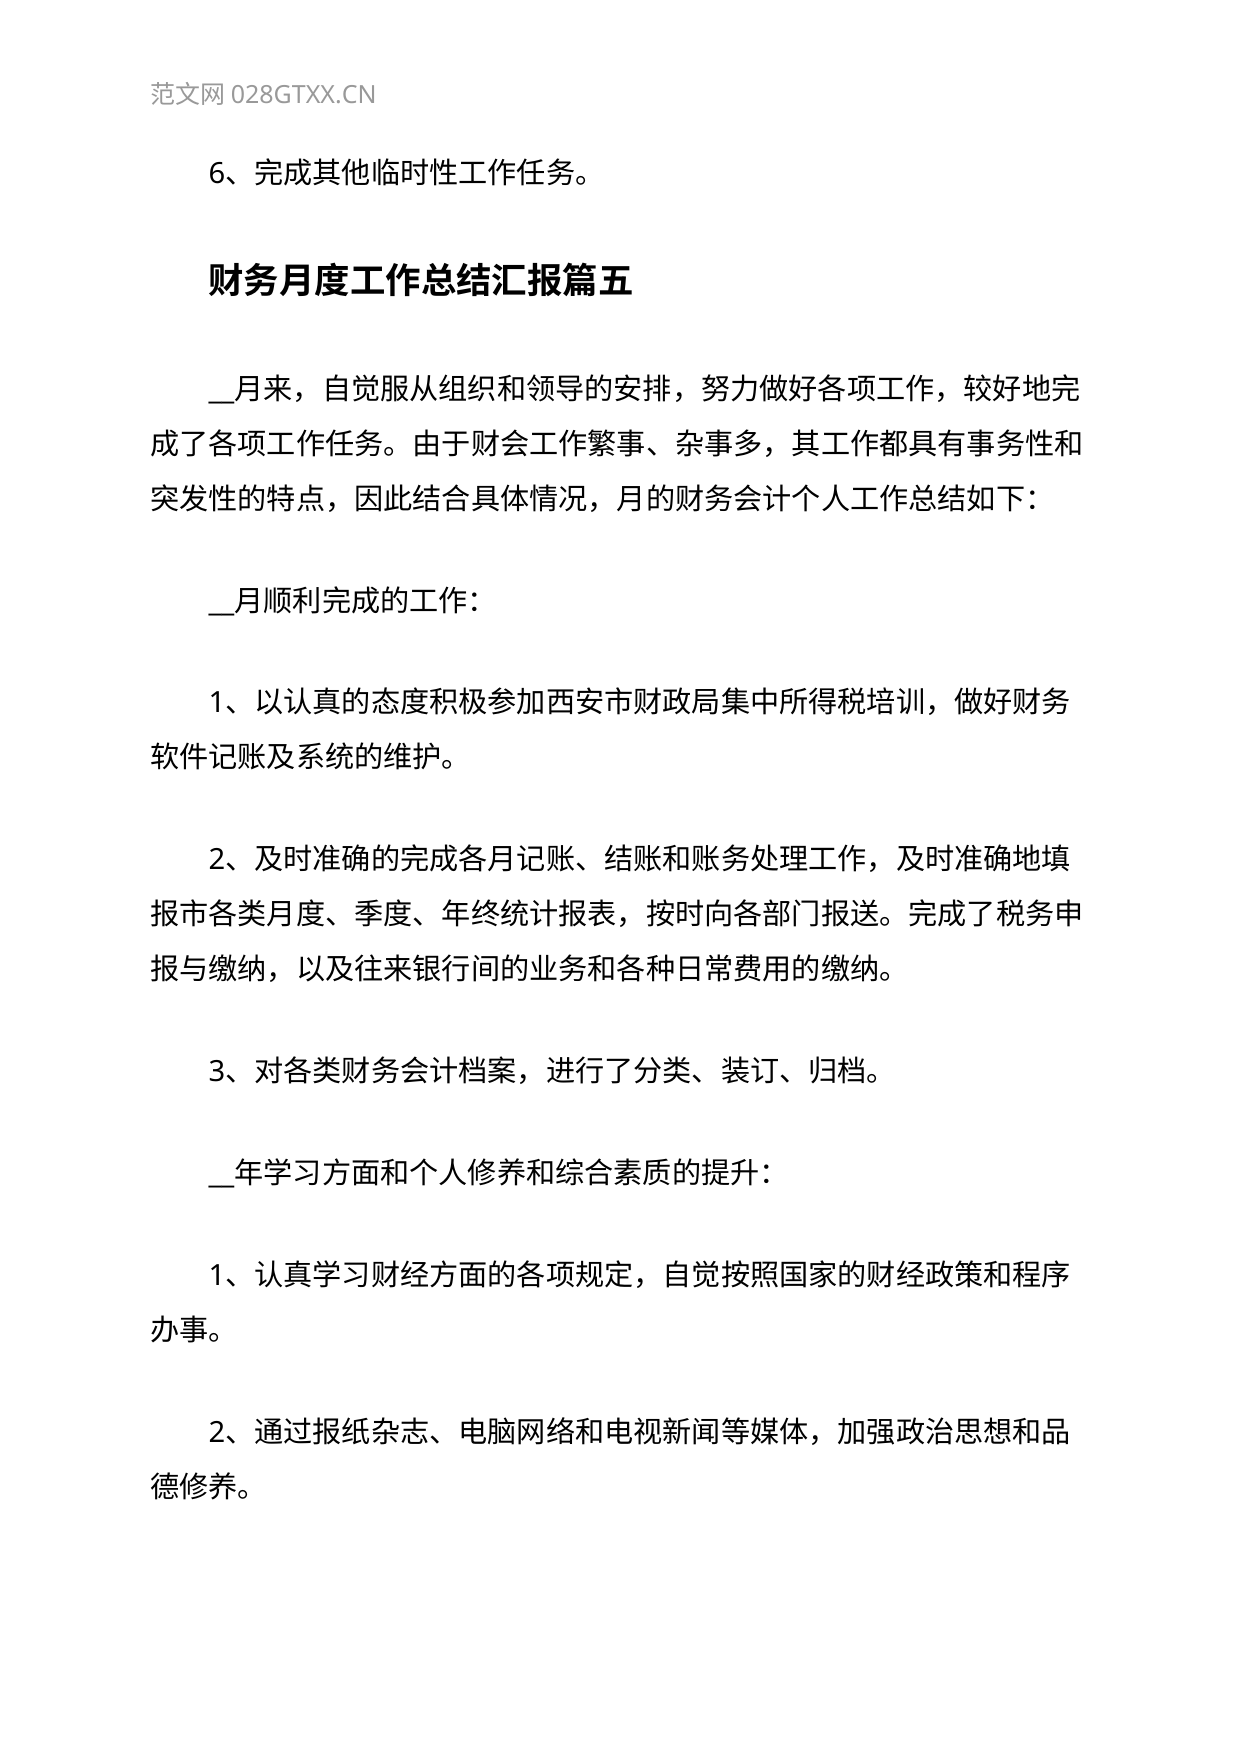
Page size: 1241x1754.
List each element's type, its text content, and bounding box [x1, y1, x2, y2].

text 1、以认真的态度积极参加西安市财政局集中所得税培训，做好财务软件记账及系统的维护。 [150, 679, 1090, 776]
text 1、认真学习财经方面的各项规定，自觉按照国家的财经政策和程序办事。 [150, 1251, 1090, 1349]
text 6、完成其他临时性工作任务。 [150, 150, 1090, 192]
text 财务月度工作总结汇报篇五 [150, 252, 1090, 303]
text 2、及时准确的完成各月记账、结账和账务处理工作，及时准确地填报市各类月度、季度、年终统计报表，按时向各部门报送。完成了税务申报与缴纳，以及往来银行间的业务和各种日常费用的缴纳。 [150, 836, 1090, 988]
text 2、通过报纸杂志、电脑网络和电视新闻等媒体，加强政治思想和品德修养。 [150, 1408, 1090, 1506]
text 3、对各类财务会计档案，进行了分类、装订、归档。 [150, 1047, 1090, 1090]
text __年学习方面和个人修养和综合素质的提升： [150, 1149, 1090, 1192]
text __月来，自觉服从组织和领导的安排，努力做好各项工作，较好地完成了各项工作任务。由于财会工作繁事、杂事多，其工作都具有事务性和突发性的特点，因此结合具体情况，月的财务会计个人工作总结如下： [150, 365, 1090, 518]
text __月顺利完成的工作： [150, 577, 1090, 619]
